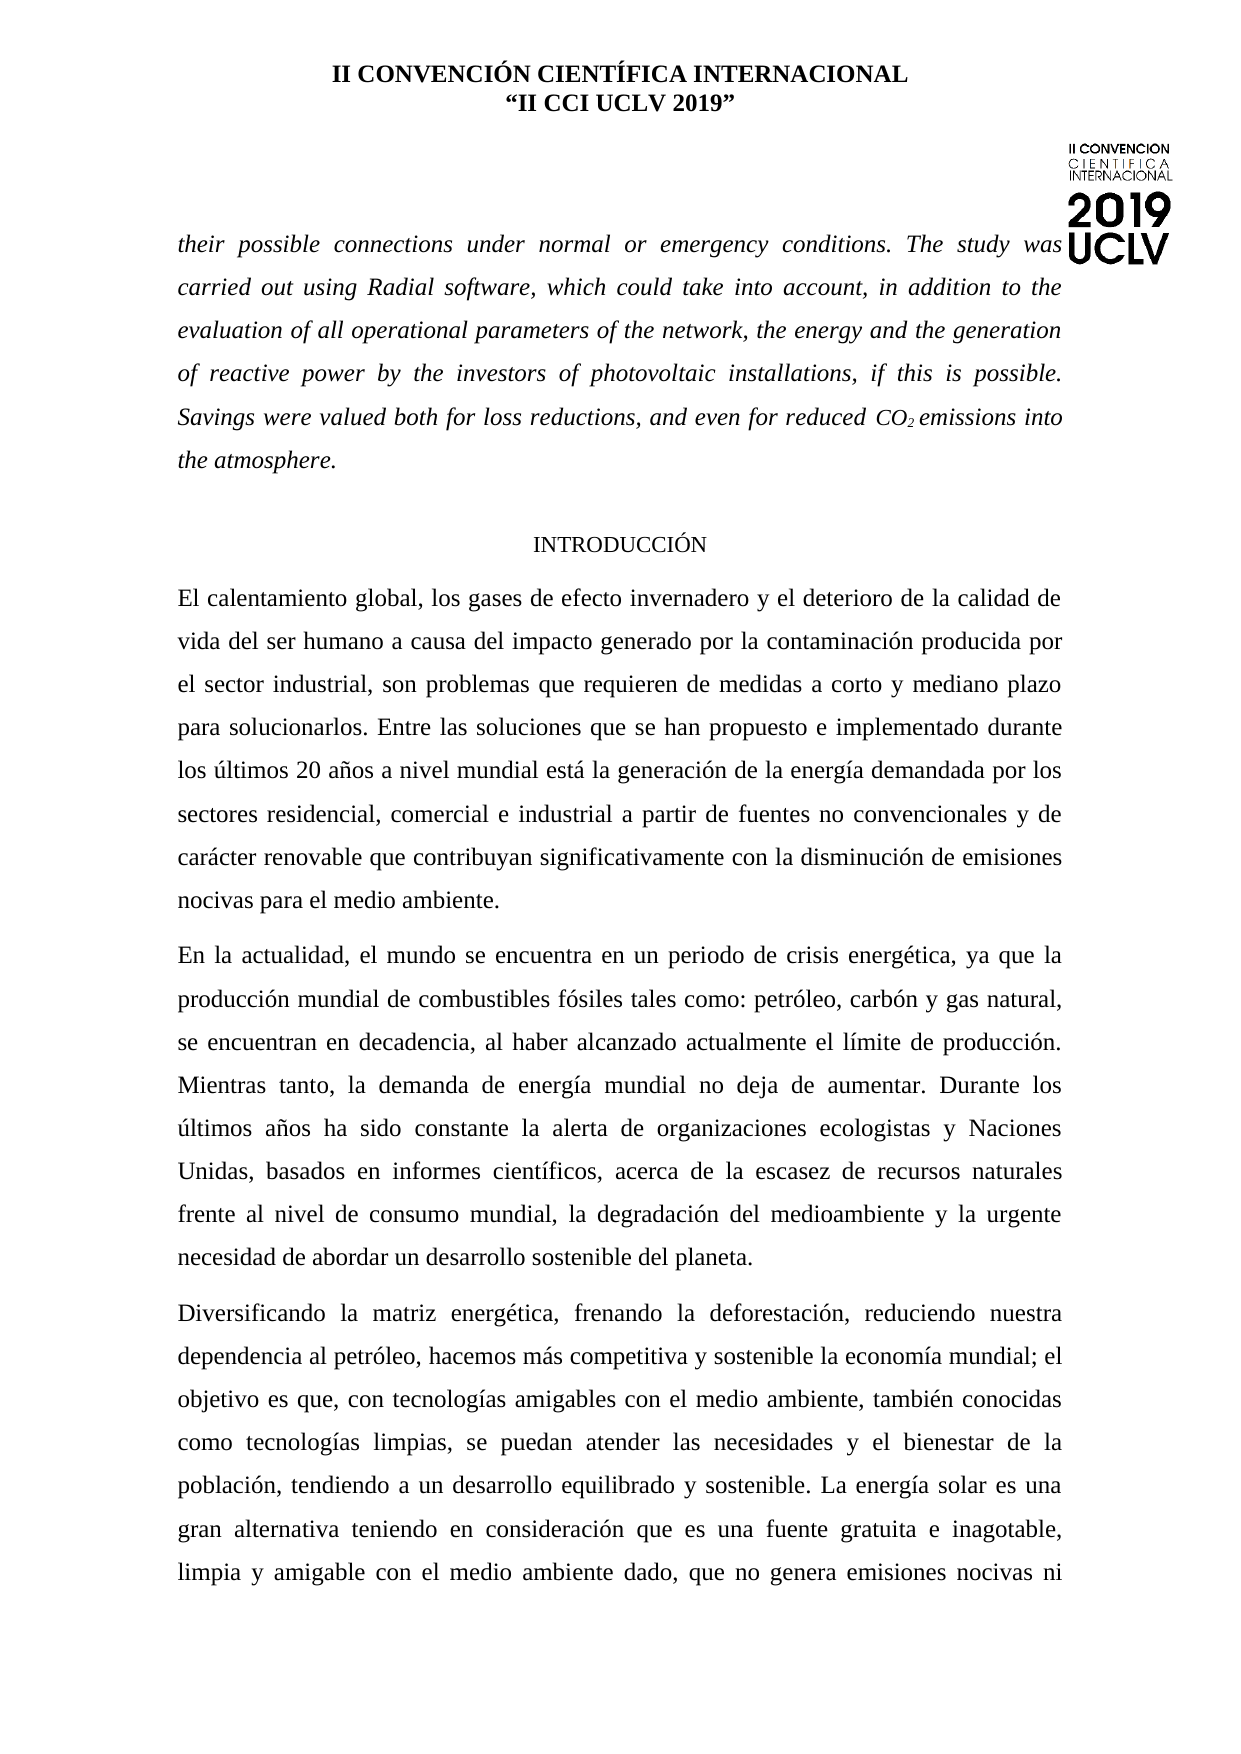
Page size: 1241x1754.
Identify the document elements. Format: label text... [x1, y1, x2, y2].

picture [1061, 139, 1182, 274]
text En la actualidad, el mundo se encuentra en un periodo de crisis energética, ya que la producción mundial de combustibles fósiles tales como: petróleo, carbón y gas natural, se encuentran en decadencia, al haber alcanzado actualmente el límite de producción. Mientras tanto, la demanda de energía mundial no deja de aumentar. Durante los últimos años ha sido constante la alerta de organizaciones ecologistas y Naciones Unidas, basados en informes científicos, acerca de la escasez de recursos naturales frente al nivel de consumo mundial, la degradación del medioambiente y la urgente necesidad de abordar un desarrollo sostenible del planeta. [177, 941, 1063, 1271]
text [177, 229, 1063, 473]
text INTRODUCCIÓN [177, 531, 1063, 557]
text El calentamiento global, los gases de efecto invernadero y el deterioro de la calidad de vida del ser humano a causa del impacto generado por la contaminación producida por el sector industrial, son problemas que requieren de medidas a corto y mediano plazo para solucionarlos. Entre las soluciones que se han propuesto e implementado durante los últimos 20 años a nivel mundial está la generación de la energía demandada por los sectores residencial, comercial e industrial a partir de fuentes no convencionales y de carácter renovable que contribuyan significativamente con la disminución de emisiones nocivas para el medio ambiente. [177, 583, 1063, 914]
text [177, 1298, 1063, 1586]
